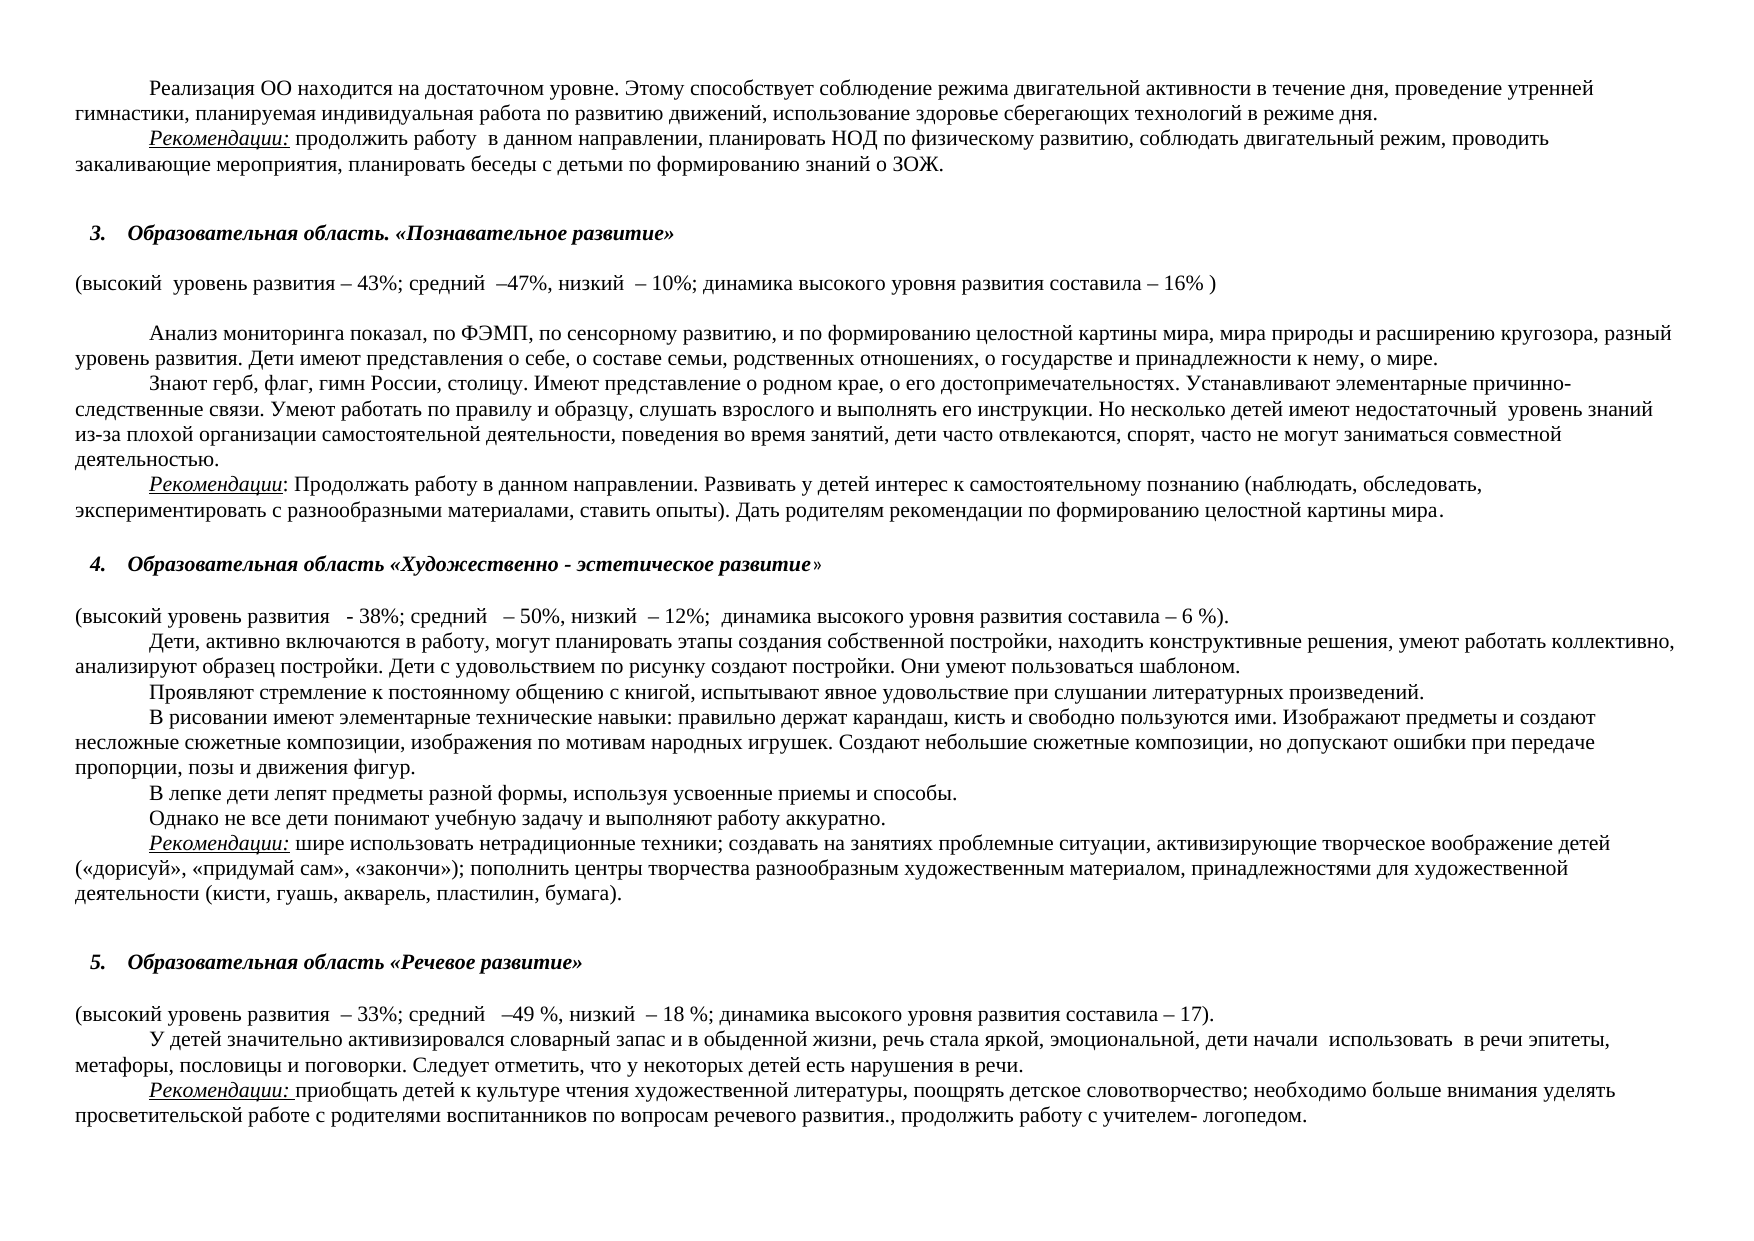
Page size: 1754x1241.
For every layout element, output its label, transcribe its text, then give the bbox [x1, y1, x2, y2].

text Рекомендации: приобщать детей к культуре чтения художественной литературы, поощрять детское словотворчество; необходимо больше внимания уделять просветительской работе с родителями воспитанников по вопросам речевого развития., продолжить работу с учителем- логопедом. [75, 1077, 1679, 1127]
text В рисовании имеют элементарные технические навыки: правильно держат карандаш, кисть и свободно пользуются ими. Изображают предметы и создают несложные сюжетные композиции, изображения по мотивам народных игрушек. Создают небольшие сюжетные композиции, но допускают ошибки при передаче пропорции, позы и движения фигур. [75, 704, 1679, 779]
text Рекомендации: продолжить работу в данном направлении, планировать НОД по физическому развитию, соблюдать двигательный режим, проводить закаливающие мероприятия, планировать беседы с детьми по формированию знаний о ЗОЖ. [75, 125, 1679, 176]
list Образовательная область «Художественно - эстетическое развитие» [90, 550, 1679, 576]
text Рекомендации: Продолжать работу в данном направлении. Развивать у детей интерес к самостоятельному познанию (наблюдать, обследовать, экспериментировать с разнообразными материалами, ставить опыты). Дать родителям рекомендации по формированию целостной картины мира. [75, 471, 1679, 523]
list Образовательная область. «Познавательное развитие» [90, 220, 1679, 245]
text Однако не все дети понимают учебную задачу и выполняют работу аккуратно. [75, 805, 1679, 830]
text Проявляют стремление к постоянному общению с книгой, испытывают явное удовольствие при слушании литературных произведений. [75, 679, 1679, 704]
text В лепке дети лепят предметы разной формы, используя усвоенные приемы и способы. [75, 779, 1679, 805]
text Реализация ОО находится на достаточном уровне. Этому способствует соблюдение режима двигательной активности в течение дня, проведение утренней гимнастики, планируемая индивидуальная работа по развитию движений, использование здоровье сберегающих технологий в режиме дня. [75, 75, 1679, 125]
text Знают герб, флаг, гимн России, столицу. Имеют представление о родном крае, о его достопримечательностях. Устанавливают элементарные причинно-следственные связи. Умеют работать по правилу и образцу, слушать взрослого и выполнять его инструкции. Но несколько детей имеют недостаточный уровень знаний из-за плохой организации самостоятельной деятельности, поведения во время занятий, дети часто отвлекаются, спорят, часто не могут заниматься совместной деятельностью. [75, 370, 1679, 471]
text Дети, активно включаются в работу, могут планировать этапы создания собственной постройки, находить конструктивные решения, умеют работать коллективно, анализируют образец постройки. Дети с удовольствием по рисунку создают постройки. Они умеют пользоваться шаблоном. [75, 628, 1679, 679]
list Образовательная область «Речевое развитие» [90, 949, 1679, 974]
text Рекомендации: шире использовать нетрадиционные техники; создавать на занятиях проблемные ситуации, активизирующие творческое воображение детей («дорисуй», «придумай сам», «закончи»); пополнить центры творчества разнообразным художественным материалом, принадлежностями для художественной деятельности (кисти, гуашь, акварель, пластилин, бумага). [75, 830, 1679, 906]
text (высокий уровень развития – 33%; средний –49 %, низкий – 18 %; динамика высокого уровня развития составила – 17). [75, 1001, 1679, 1026]
text Анализ мониторинга показал, по ФЭМП, по сенсорному развитию, и по формированию целостной картины мира, мира природы и расширению кругозора, разный уровень развития. Дети имеют представления о себе, о составе семьи, родственных отношениях, о государстве и принадлежности к нему, о мире. [75, 320, 1679, 370]
text (высокий уровень развития – 43%; средний –47%, низкий – 10%; динамика высокого уровня развития составила – 16% ) [75, 270, 1679, 295]
text (высокий уровень развития - 38%; средний – 50%, низкий – 12%; динамика высокого уровня развития составила – 6 %). [75, 603, 1679, 628]
text У детей значительно активизировался словарный запас и в обыденной жизни, речь стала яркой, эмоциональной, дети начали использовать в речи эпитеты, метафоры, пословицы и поговорки. Следует отметить, что у некоторых детей есть нарушения в речи. [75, 1026, 1679, 1077]
